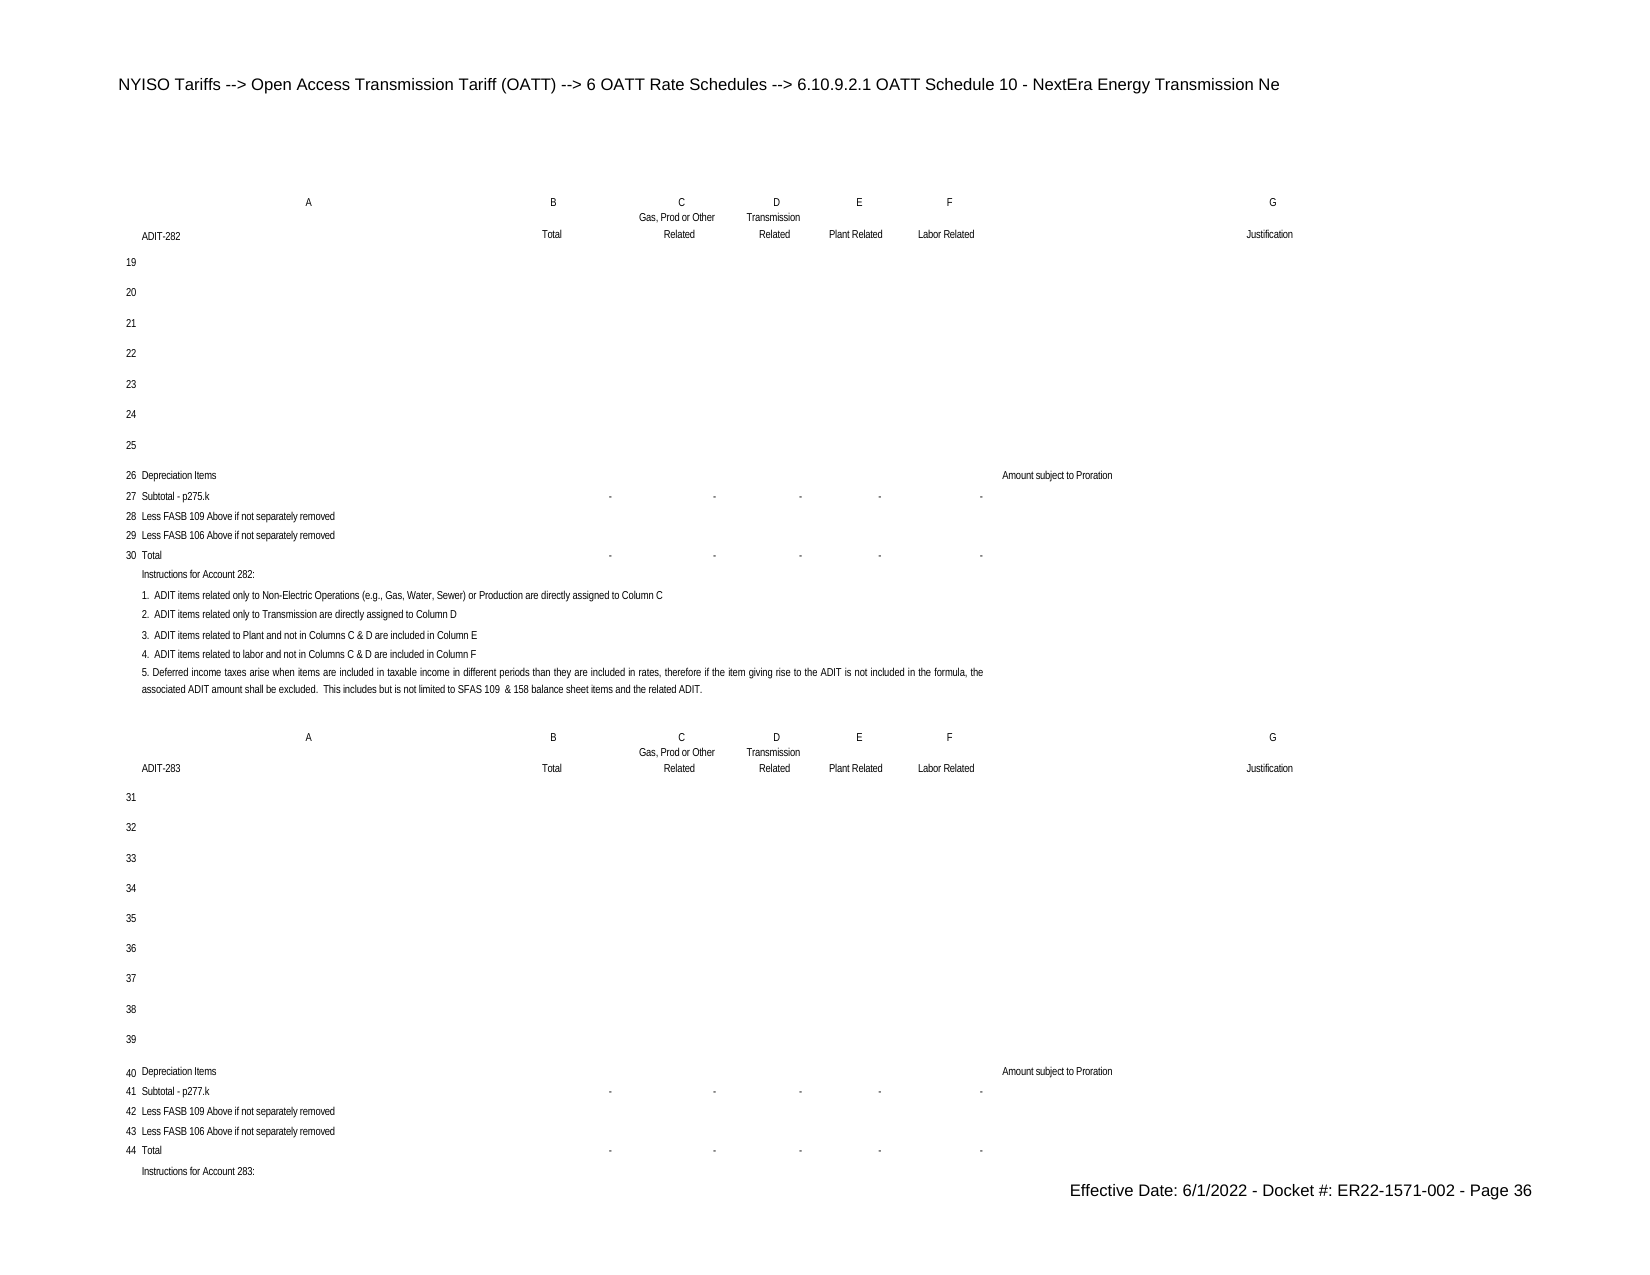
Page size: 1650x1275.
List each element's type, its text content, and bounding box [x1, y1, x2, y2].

text 3. ADIT items related to Plant and not in Columns C & D are included in Column E [142, 628, 1650, 642]
text 43 Less FASB 106 Above if not separately removed [126, 1124, 1650, 1138]
text 41 Subtotal - p277.k - - - - - [126, 1084, 1650, 1098]
text 5. Deferred income taxes arise when items are included in taxable income in different periods than they are included in rates, therefore if the item giving rise to the ADIT is not included in the formula, the associated ADIT amount shall be excluded. This includes but is not limited to SFAS 109 & 158 balance sheet items and the related ADIT. [142, 663, 987, 697]
text Gas, Prod or Other Transmission [142, 210, 1650, 224]
text 1. ADIT items related only to Non-Electric Operations (e.g., Gas, Water, Sewer) or Production are directly assigned to Column C [142, 588, 1650, 603]
text Gas, Prod or Other Transmission [142, 745, 1650, 759]
text Instructions for Account 282: [142, 567, 1650, 582]
text 30 Total - - - - - [126, 548, 1650, 562]
text 2. ADIT items related only to Transmission are directly assigned to Column D [142, 607, 1650, 621]
text 29 Less FASB 106 Above if not separately removed [126, 528, 1650, 543]
text 27 Subtotal - p275.k - - - - - [126, 488, 1650, 503]
text 19 20 21 22 23 24 25 [126, 242, 893, 455]
text 40 Depreciation Items Amount subject to Proration [126, 1064, 1650, 1078]
text 4. ADIT items related to labor and not in Columns C & D are included in Column F [142, 647, 1650, 661]
text 28 Less FASB 109 Above if not separately removed [126, 508, 1650, 523]
text ADIT-283 Total Related Related Plant Related Labor Related Justification [142, 761, 1650, 776]
text 26 Depreciation Items Amount subject to Proration [126, 468, 1650, 483]
text 44 Total - - - - - [126, 1143, 1650, 1157]
text ADIT-282 Total Related Related Plant Related Labor Related Justification [142, 227, 1650, 241]
text A B C D E F G [142, 195, 1650, 209]
text 42 Less FASB 109 Above if not separately removed [126, 1104, 1650, 1118]
text 31 32 33 34 35 36 37 38 39 [126, 777, 893, 1049]
text A B C D E F G [142, 730, 1650, 744]
text Instructions for Account 283: [142, 1163, 1650, 1178]
